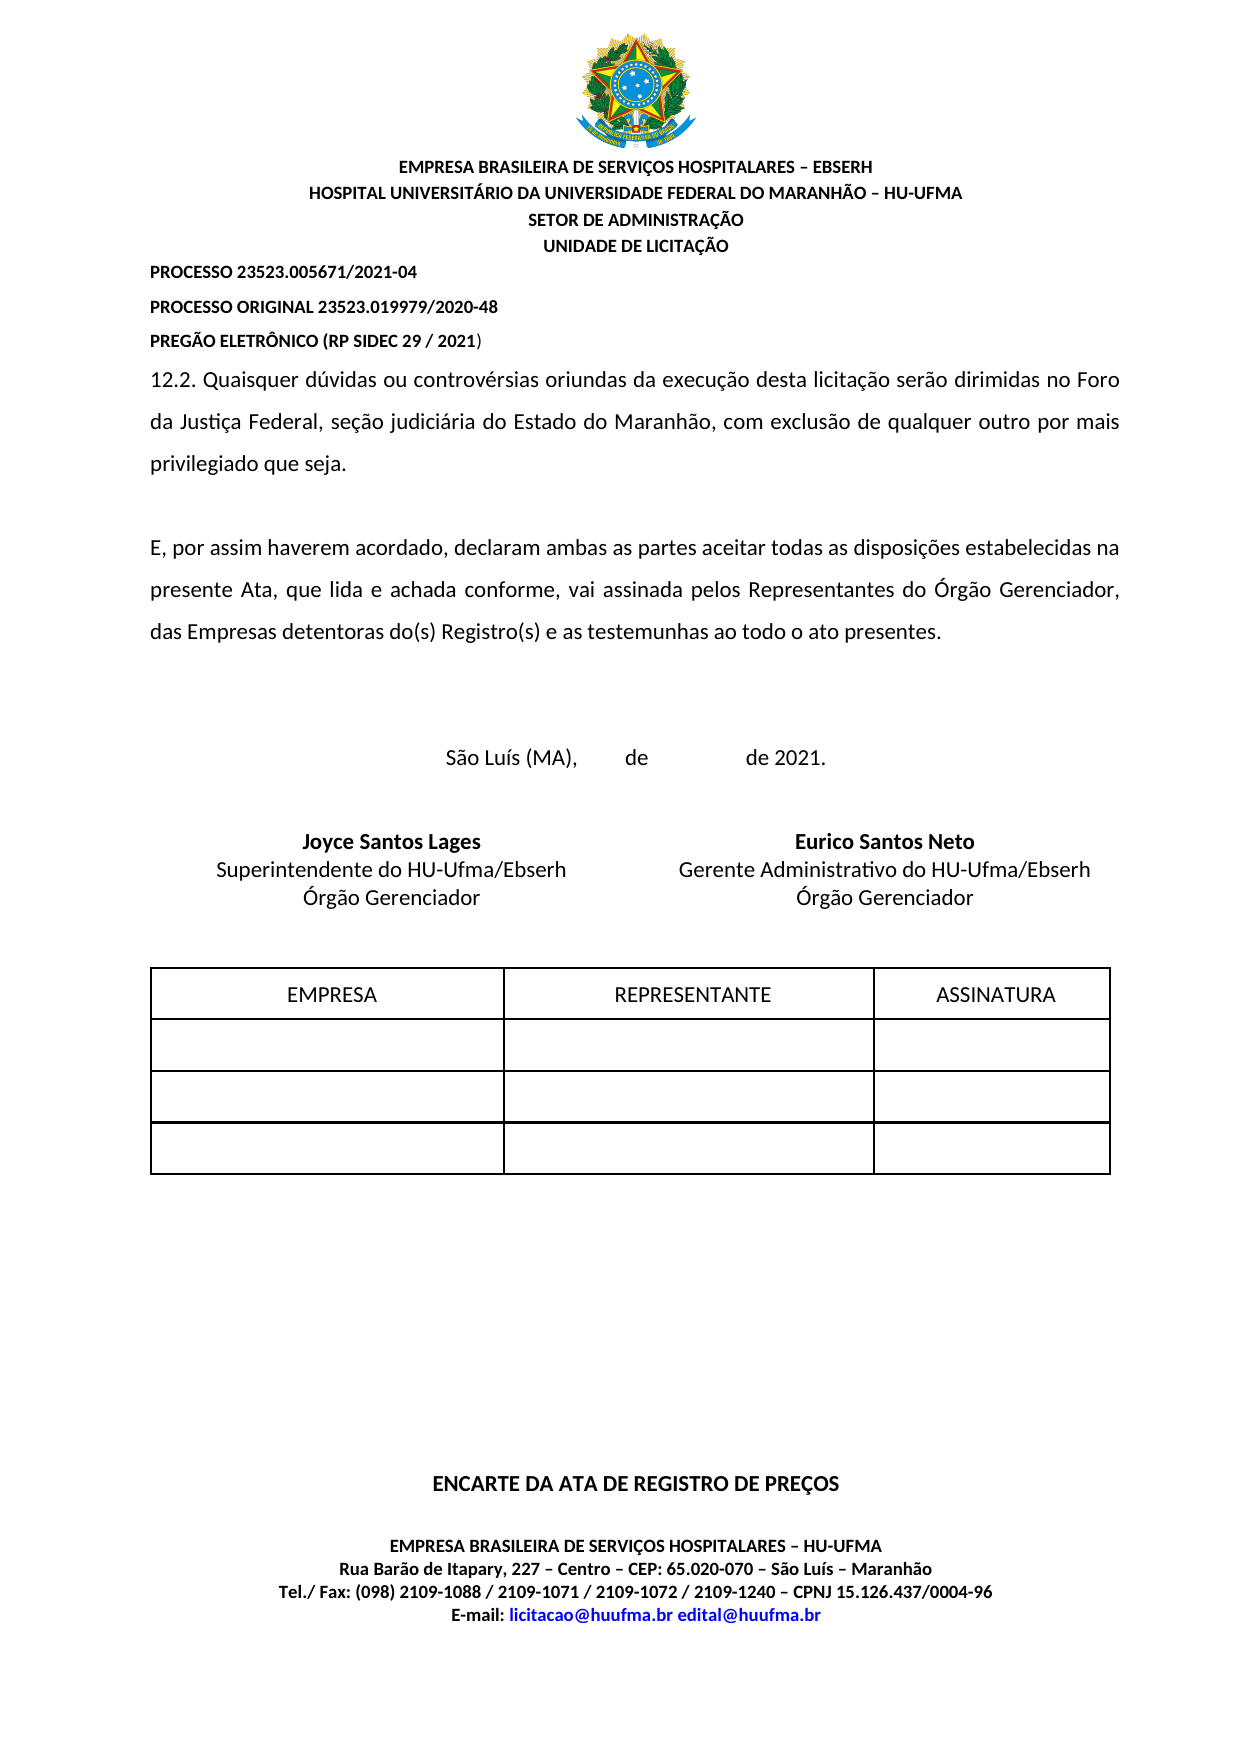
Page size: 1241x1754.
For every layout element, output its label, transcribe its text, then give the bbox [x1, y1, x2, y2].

table_cell [505, 1124, 873, 1173]
table_cell Órgão Gerenciador [643, 883, 1137, 911]
text São Luís (MA), de de 2021. [150, 743, 1122, 771]
picture [571, 30, 701, 152]
table_cell [152, 1020, 503, 1070]
text E, por assim haverem acordado, declaram ambas as partes aceitar todas as disposições estabelecidas na presente Ata, que lida e achada conforme, vai assinada pelos Representantes do Órgão Gerenciador, das Empresas detentoras do(s) Registro(s) e as testemunhas ao todo o ato presentes. [150, 533, 1122, 645]
table_cell Gerente Administrativo do HU-Ufma/Ebserh [643, 855, 1137, 883]
table_header Joyce Santos Lages [150, 827, 643, 855]
table_cell [875, 1020, 1109, 1070]
table_cell [875, 1124, 1109, 1173]
table_cell [505, 1020, 873, 1070]
text ENCARTE DA ATA DE REGISTRO DE PREÇOS [150, 1469, 1122, 1497]
table_header REPRESENTANTE [505, 969, 873, 1018]
table_cell [152, 1072, 503, 1121]
table_cell [152, 1124, 503, 1173]
text 12.2. Quaisquer dúvidas ou controvérsias oriundas da execução desta licitação serão dirimidas no Foro da Justiça Federal, seção judiciária do Estado do Maranhão, com exclusão de qualquer outro por mais privilegiado que seja. [150, 365, 1122, 477]
table_header EMPRESA [152, 969, 503, 1018]
table_header ASSINATURA [875, 969, 1109, 1018]
table_cell Superintendente do HU-Ufma/Ebserh [150, 855, 643, 883]
table_cell [875, 1072, 1109, 1121]
table_cell Órgão Gerenciador [150, 883, 643, 911]
table_cell [505, 1072, 873, 1121]
table_header Eurico Santos Neto [643, 827, 1137, 855]
